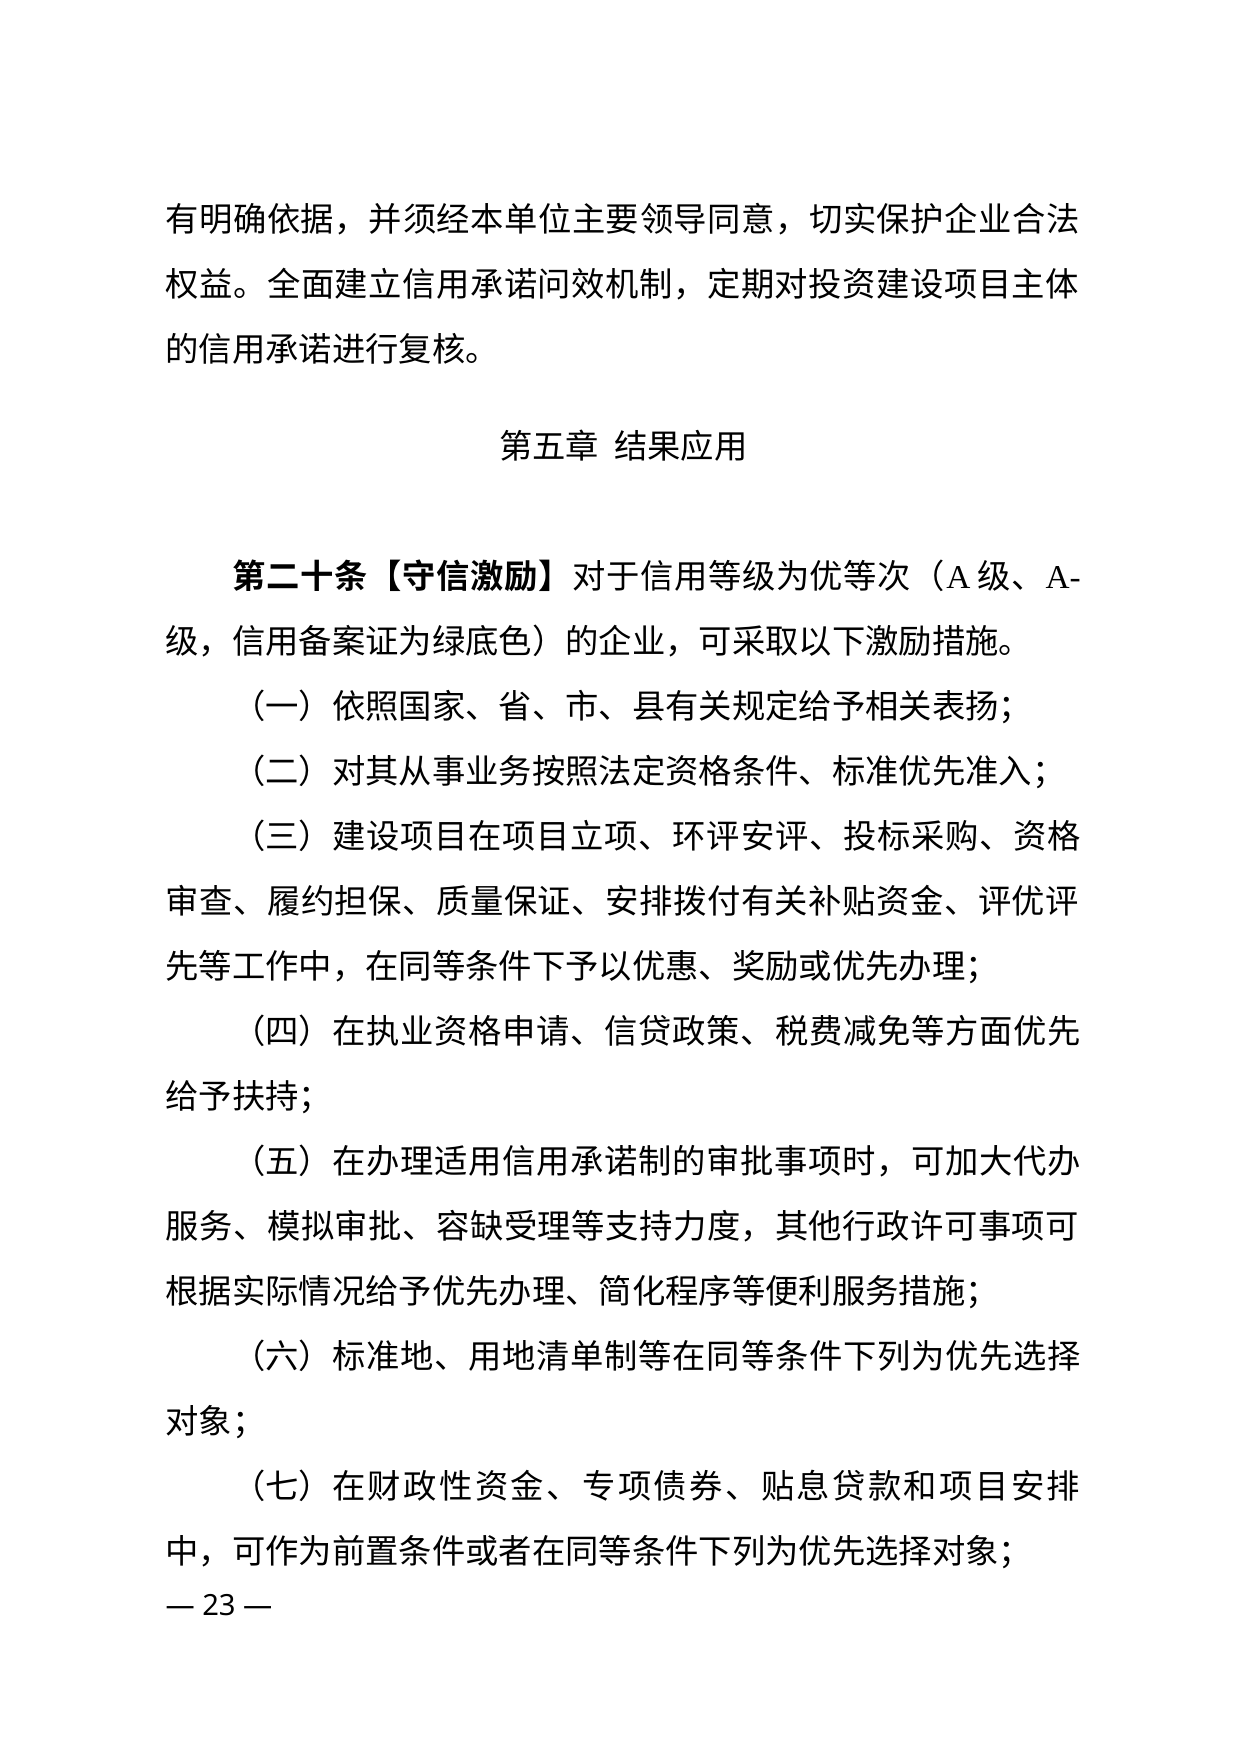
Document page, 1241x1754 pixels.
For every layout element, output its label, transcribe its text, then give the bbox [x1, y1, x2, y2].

text 第五章 结果应用 [165, 412, 1081, 477]
list 对其从事业务按照法定资格条件、标准优先准入； [165, 737, 1081, 802]
list 在财政性资金、专项债券、贴息贷款和项目安排中，可作为前置条件或者在同等条件下列为优先选择对象； [165, 1452, 1081, 1582]
list 建设项目在项目立项、环评安评、投标采购、资格审查、履约担保、质量保证、安排拨付有关补贴资金、评优评先等工作中，在同等条件下予以优惠、奖励或优先办理； [165, 802, 1081, 997]
list 在办理适用信用承诺制的审批事项时，可加大代办服务、模拟审批、容缺受理等支持力度，其他行政许可事项可根据实际情况给予优先办理、简化程序等便利服务措施； [165, 1127, 1081, 1322]
list 在执业资格申请、信贷政策、税费减免等方面优先给予扶持； [165, 997, 1081, 1127]
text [165, 184, 1081, 379]
text 第二十条【守信激励】对于信用等级为优等次（A级、A-级，信用备案证为绿底色）的企业，可采取以下激励措施。 [165, 542, 1081, 672]
list 标准地、用地清单制等在同等条件下列为优先选择对象； [165, 1322, 1081, 1452]
list 依照国家、省、市、县有关规定给予相关表扬； [165, 672, 1081, 737]
